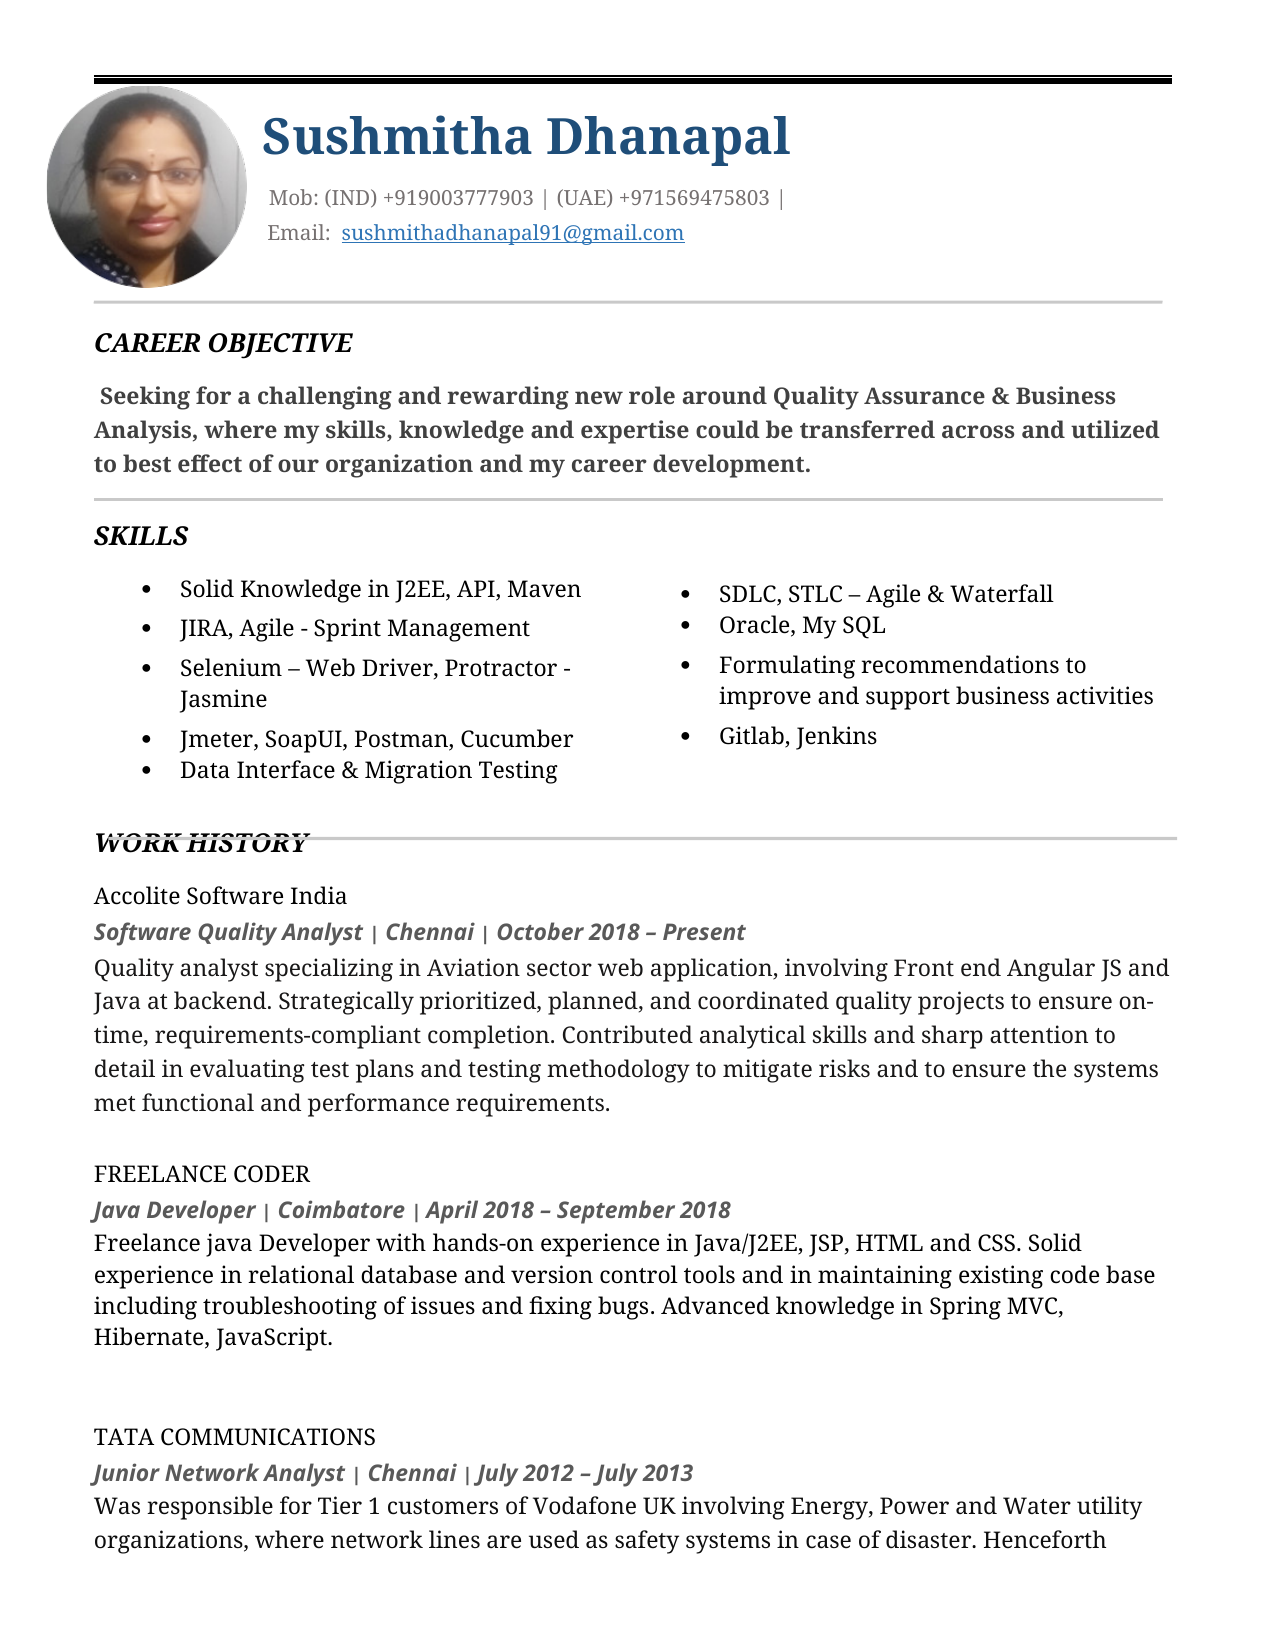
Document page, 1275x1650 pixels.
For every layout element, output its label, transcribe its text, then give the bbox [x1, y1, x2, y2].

text FREELANCE CODER [94, 1158, 1172, 1189]
text Java Developer | Coimbatore | April 2018 – September 2018 [94, 1194, 1172, 1225]
text Quality analyst specializing in Aviation sector web application, involving Front end Angular JS and Java at backend. Strategically prioritized, planned, and coordinated quality projects to ensure on-time, requirements-compliant completion. Contributed analytical skills and sharp attention to detail in evaluating test plans and testing methodology to mitigate risks and to ensure the systems met functional and performance requirements. [94, 951, 1172, 1118]
text Junior Network Analyst | Chennai | July 2012 – July 2013 [94, 1457, 1172, 1488]
text Software Quality Analyst | Chennai | October 2018 – Present [94, 916, 1172, 947]
text CAREER OBJECTIVE [94, 314, 1172, 361]
text TATA COMMUNICATIONS [94, 1421, 1172, 1452]
text WORK HISTORY [94, 825, 1172, 860]
text Freelance java Developer with hands-on experience in Java/J2EE, JSP, HTML and CSS. Solid experience in relational database and version control tools and in maintaining existing code base including troubleshooting of issues and fixing bugs. Advanced knowledge in Spring MVC, Hibernate, JavaScript. [94, 1227, 1172, 1352]
table_header Solid Knowledge in J2EE, API, Maven JIRA, Agile - Sprint Management Selenium – Web Driver, Protractor - Jasmine Jmeter, SoapUI, Postman, Cucumber Data Interface & Migration Testing [94, 573, 633, 825]
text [94, 1490, 1172, 1555]
text Seeking for a challenging and rewarding new role around Quality Assurance & Business Analysis, where my skills, knowledge and expertise could be transferred across and utilized to best effect of our organization and my career development. [94, 369, 1172, 479]
table_header SDLC, STLC – Agile & Waterfall Oracle, My SQL Formulating recommendations to improve and support business activities Gitlab, Jenkins [633, 573, 1172, 825]
text SKILLS [94, 506, 1172, 553]
picture [46, 86, 247, 288]
text Accolite Software India [94, 880, 1172, 911]
text Sushmitha Dhanapal [247, 89, 1172, 169]
text Email: sushmithadhanapal91@gmail.com [247, 206, 1172, 246]
text Mob: (IND) +919003777903 | (UAE) +971569475803 | [247, 171, 1172, 206]
